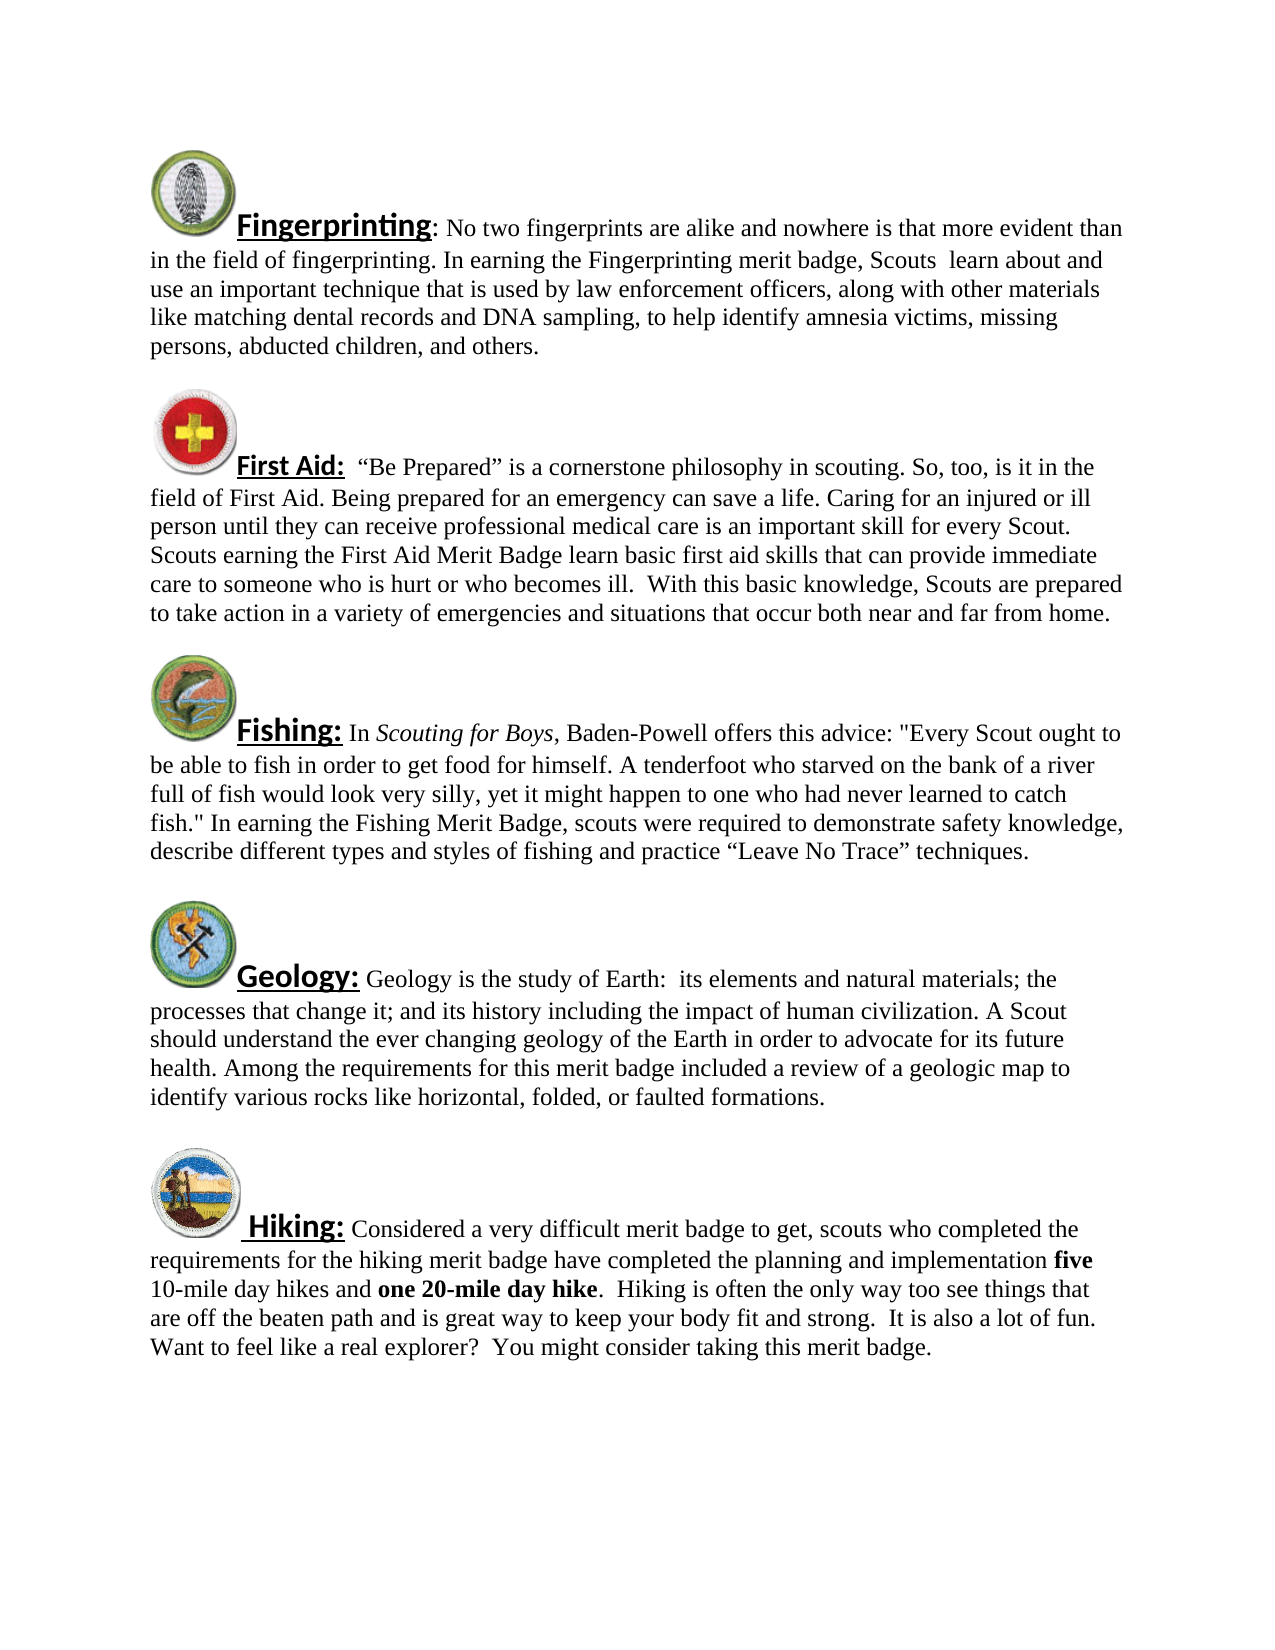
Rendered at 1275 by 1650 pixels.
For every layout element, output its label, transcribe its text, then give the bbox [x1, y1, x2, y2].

picture [150, 388, 237, 476]
picture [150, 900, 237, 988]
picture [150, 150, 237, 237]
text Fishing: In Scouting for Boys, Baden-Powell offers this advice: "Every Scout ought to be able to fish in order to get food for himself. A tenderfoot who starved on the bank of a river full of fish would look very silly, yet it might happen to one who had never learned to catch fish." In earning the Fishing Merit Badge, scouts were required to demonstrate safety knowledge, describe different types and styles of fishing and practice “Leave No Trace” techniques. [150, 655, 1125, 865]
text Fingerprinting: No two fingerprints are alike and nowhere is that more evident than in the field of fingerprinting. In earning the Fingerprinting merit badge, Scouts learn about and use an important technique that is used by law enforcement officers, along with other materials like matching dental records and DNA sampling, to help identify amnesia victims, missing persons, abducted children, and others. [150, 150, 1125, 360]
text Geology: Geology is the study of Earth: its elements and natural materials; the processes that change it; and its history including the impact of human civilization. A Scout should understand the ever changing geology of the Earth in order to advocate for its future health. Among the requirements for this merit badge included a review of a geologic map to identify various rocks like horizontal, folded, or faulted formations. [150, 901, 1125, 1111]
text First Aid: “Be Prepared” is a cornerstone philosophy in scouting. So, too, is it in the field of First Aid. Being prepared for an emergency can save a life. Caring for an injured or ill person until they can receive professional medical care is an important skill for every Scout. Scouts earning the First Aid Merit Badge learn basic first aid skills that can provide immediate care to someone who is hurt or who becomes ill. With this basic knowledge, Scouts are prepared to take action in a variety of emergencies and situations that occur both near and far from home. [150, 389, 1125, 626]
picture [150, 1146, 241, 1238]
picture [150, 655, 237, 742]
text Hiking: Considered a very difficult merit badge to get, scouts who completed the requirements for the hiking merit badge have completed the planning and implementation five 10-mile day hikes and one 20-mile day hike. Hiking is often the only way too see things that are off the beaten path and is great way to keep your body fit and strong. It is also a lot of fun. Want to feel like a real explorer? You might consider taking this merit badge. [150, 1146, 1125, 1361]
